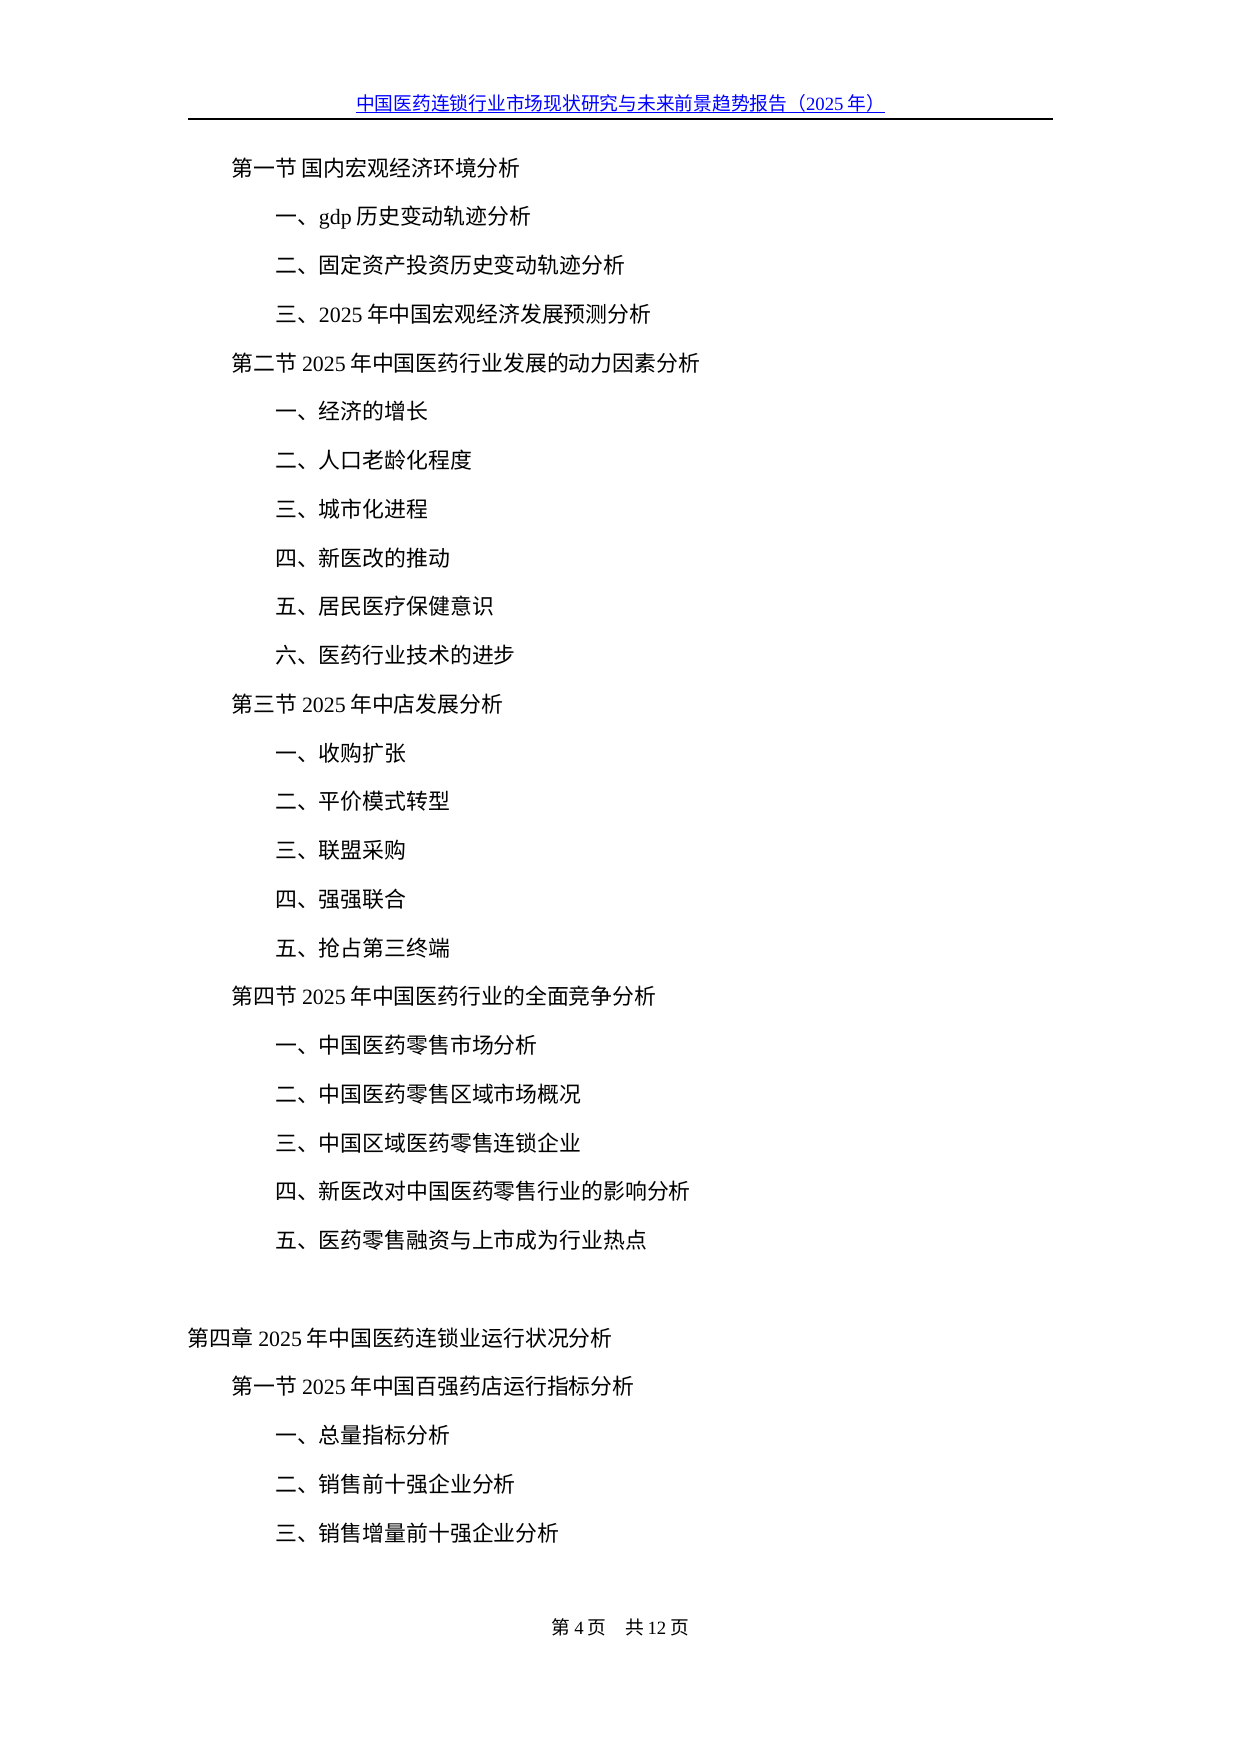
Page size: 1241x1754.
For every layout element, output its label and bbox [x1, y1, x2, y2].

text [187, 150, 1053, 1548]
